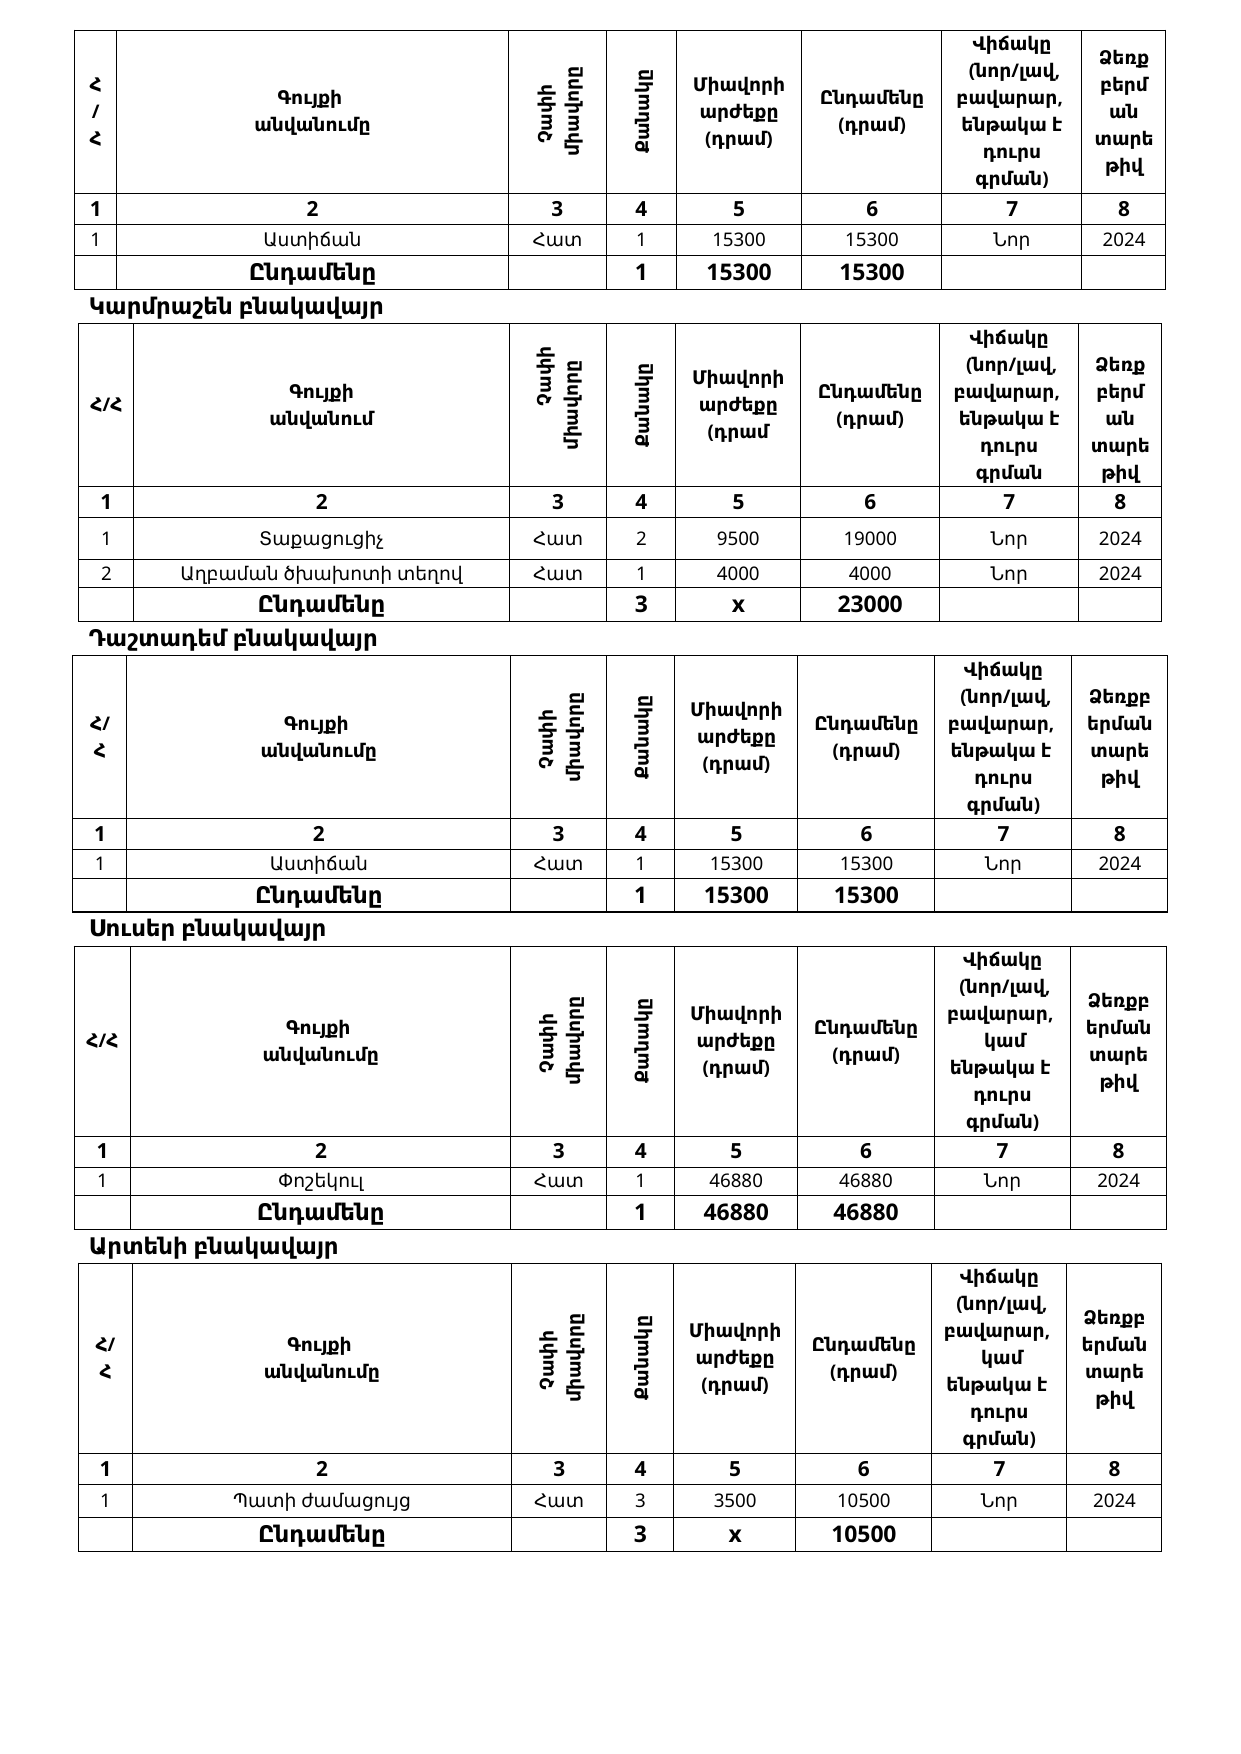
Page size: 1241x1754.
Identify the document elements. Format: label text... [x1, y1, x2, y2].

table_cell 2024 [1082, 225, 1165, 255]
table_header Ձեռքբերման տարեթիվ [1082, 31, 1165, 193]
table_cell [79, 588, 133, 621]
table_cell 10500 [796, 1518, 931, 1551]
table_cell 4 [607, 487, 675, 517]
table_cell 1 [607, 225, 676, 255]
table_cell 15300 [677, 225, 801, 255]
table_cell [1079, 588, 1161, 621]
table_cell 2 [607, 518, 675, 559]
text Կարմրաշեն բնակավայր [89, 290, 1152, 321]
table_cell [510, 588, 606, 621]
table_cell Հատ [511, 1168, 606, 1195]
table_cell 7 [935, 1137, 1070, 1167]
table_header Միավորի արժեքը (դրամ) [677, 31, 801, 193]
table_cell 2024 [1079, 518, 1161, 559]
table_cell Ընդամենը [133, 1518, 511, 1551]
table_cell [940, 588, 1078, 621]
table_cell 1 [75, 1168, 130, 1195]
table_header Ձեռքբերման տարեթիվ [1071, 947, 1166, 1136]
table_cell [511, 1196, 606, 1228]
table_header Միավորի արժեքը (դրամ [676, 324, 800, 486]
table_cell x [676, 588, 800, 621]
table_cell 4 [607, 194, 676, 224]
table_cell 10500 [796, 1485, 931, 1517]
table_cell 2 [131, 1137, 510, 1167]
table_cell [79, 1518, 132, 1551]
table_header Ձեռքբերման տարեթիվ [1067, 1264, 1161, 1453]
table_cell 3 [607, 588, 675, 621]
table_cell Փոշեկուլ [131, 1168, 510, 1195]
table_cell 1 [73, 819, 126, 849]
table_cell [1067, 1518, 1161, 1551]
table_cell 3500 [674, 1485, 795, 1517]
table_cell Նոր [935, 1168, 1070, 1195]
table_cell 4000 [801, 560, 939, 587]
table_cell 46880 [675, 1168, 797, 1195]
table_cell Աստիճան [117, 225, 508, 255]
table_cell 9500 [676, 518, 800, 559]
table_header Չափի միավորը [511, 656, 606, 818]
table_cell 15300 [677, 256, 801, 289]
table_cell Նոր [935, 850, 1071, 877]
table_header Վիճակը (նոր/լավ, բավարար, կամ ենթակա է դուրս գրման) [932, 1264, 1066, 1453]
table_cell 1 [79, 518, 133, 559]
table_cell 3 [510, 487, 606, 517]
table_cell [75, 1196, 130, 1228]
table_cell Ընդամենը [131, 1196, 510, 1228]
table_header Չափի միավորը [510, 324, 606, 486]
table_header Վիճակը (նոր/լավ, բավարար, ենթակա է դուրս գրման) [935, 656, 1071, 818]
table_cell 1 [75, 1137, 130, 1167]
table_cell 1 [607, 1168, 674, 1195]
table_cell 1 [607, 850, 674, 877]
table_cell Հատ [510, 518, 606, 559]
table_cell 6 [796, 1454, 931, 1484]
table_header Հ/Հ [73, 656, 126, 818]
table_cell 3 [511, 1137, 606, 1167]
table_cell 15300 [802, 225, 941, 255]
table_cell Հատ [509, 225, 606, 255]
table_cell Աղբաման ծխախոտի տեղով [134, 560, 509, 587]
table_header Ընդամենը (դրամ) [798, 656, 934, 818]
table_cell 8 [1072, 819, 1167, 849]
table_cell [1082, 256, 1165, 289]
table_cell 4 [607, 1137, 674, 1167]
table_cell 8 [1071, 1137, 1166, 1167]
table_header Գույքի անվանումը [117, 31, 508, 193]
table_header Վիճակը (նոր/լավ, բավարար, ենթակա է դուրս գրման [940, 324, 1078, 486]
table_cell Հատ [510, 560, 606, 587]
table_cell 46880 [675, 1196, 797, 1228]
text Սուսեր բնակավայր [89, 913, 1152, 944]
table_cell 1 [607, 560, 675, 587]
table_cell 1 [607, 1196, 674, 1228]
table_cell Նոր [940, 518, 1078, 559]
table_cell Նոր [940, 560, 1078, 587]
table_cell Տաքացուցիչ [134, 518, 509, 559]
table_header Քանակը [607, 31, 676, 193]
table_cell 19000 [801, 518, 939, 559]
table_cell 3 [511, 819, 606, 849]
table_cell 4 [607, 819, 674, 849]
table_header Քանակը [607, 656, 674, 818]
table_cell Աստիճան [127, 850, 510, 877]
table_cell [509, 256, 606, 289]
table_header Միավորի արժեքը (դրամ) [675, 947, 797, 1136]
table_cell 2 [127, 819, 510, 849]
table_cell 5 [677, 194, 801, 224]
table_cell 5 [674, 1454, 795, 1484]
table_cell 1 [79, 1485, 132, 1517]
table_cell 2024 [1067, 1485, 1161, 1517]
table_cell Ընդամենը [134, 588, 509, 621]
table_header Չափի միավորը [512, 1264, 606, 1453]
table_cell 6 [798, 1137, 934, 1167]
table_header Քանակը [607, 324, 675, 486]
table_cell 1 [607, 879, 674, 911]
table_header Հ/Հ [79, 324, 133, 486]
table_cell 4 [607, 1454, 673, 1484]
table_cell 3 [607, 1485, 673, 1517]
table_header Վիճակը (նոր/լավ, բավարար, կամ ենթակա է դուրս գրման) [935, 947, 1070, 1136]
table_cell 1 [75, 225, 116, 255]
table_cell 4000 [676, 560, 800, 587]
table_cell 3 [512, 1454, 606, 1484]
table_header Ձեռքբերման տարեթիվ [1072, 656, 1167, 818]
table_cell 5 [676, 487, 800, 517]
table_cell 2024 [1071, 1168, 1166, 1195]
table_header Գույքի անվանում [134, 324, 509, 486]
table_cell [511, 879, 606, 911]
table_cell [512, 1518, 606, 1551]
table_cell [935, 1196, 1070, 1228]
table_cell 8 [1067, 1454, 1161, 1484]
table_header Քանակը [607, 1264, 673, 1453]
table_cell [942, 256, 1081, 289]
table_header Հ/Հ [75, 947, 130, 1136]
table_cell 6 [802, 194, 941, 224]
table_cell [75, 256, 116, 289]
table_cell 8 [1079, 487, 1161, 517]
table_header Ձեռքբերման տարեթիվ [1079, 324, 1161, 486]
table_header Չափի միավորը [511, 947, 606, 1136]
table_cell 7 [942, 194, 1081, 224]
table_cell Հատ [512, 1485, 606, 1517]
table_header Միավորի արժեքը (դրամ) [674, 1264, 795, 1453]
table_cell [935, 879, 1071, 911]
table_cell 15300 [798, 879, 934, 911]
table_cell 3 [509, 194, 606, 224]
table_header Ընդամենը (դրամ) [798, 947, 934, 1136]
table_cell 2 [79, 560, 133, 587]
table_cell Նոր [932, 1485, 1066, 1517]
table_cell 15300 [802, 256, 941, 289]
table_header Գույքի անվանումը [127, 656, 510, 818]
table_cell [1072, 879, 1167, 911]
table_cell 3 [607, 1518, 673, 1551]
table_header Հ/Հ [79, 1264, 132, 1453]
table_cell 1 [75, 194, 116, 224]
text Դաշտադեմ բնակավայր [89, 622, 1152, 653]
table_cell 5 [675, 1137, 797, 1167]
table_cell Նոր [942, 225, 1081, 255]
table_cell x [674, 1518, 795, 1551]
table_cell 23000 [801, 588, 939, 621]
table_cell Պատի ժամացույց [133, 1485, 511, 1517]
table_cell 7 [932, 1454, 1066, 1484]
table_cell 1 [79, 1454, 132, 1484]
table_cell Հատ [511, 850, 606, 877]
table_header Ընդամենը (դրամ) [802, 31, 941, 193]
table_cell 1 [607, 256, 676, 289]
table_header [942, 31, 1081, 193]
table_cell 7 [935, 819, 1071, 849]
table_cell 46880 [798, 1168, 934, 1195]
table_cell 6 [798, 819, 934, 849]
table_cell 46880 [798, 1196, 934, 1228]
table_cell Ընդամենը [117, 256, 508, 289]
table_cell 2024 [1079, 560, 1161, 587]
table_header Չափի միավորը [509, 31, 606, 193]
table_cell Ընդամենը [127, 879, 510, 911]
table_cell 15300 [798, 850, 934, 877]
table_cell [73, 879, 126, 911]
table_header Ընդամենը (դրամ) [801, 324, 939, 486]
table_cell 2 [134, 487, 509, 517]
table_cell 5 [675, 819, 797, 849]
table_cell 7 [940, 487, 1078, 517]
table_header Ընդամենը (դրամ) [796, 1264, 931, 1453]
table_cell 1 [79, 487, 133, 517]
table_cell [932, 1518, 1066, 1551]
table_cell 6 [801, 487, 939, 517]
table_cell 15300 [675, 850, 797, 877]
table_header Գույքի անվանումը [131, 947, 510, 1136]
table_cell 8 [1082, 194, 1165, 224]
table_header Գույքի անվանումը [133, 1264, 511, 1453]
table_header Հ/Հ [75, 31, 116, 193]
table_cell 1 [73, 850, 126, 877]
text Արտենի բնակավայր [89, 1230, 1152, 1261]
table_cell 2024 [1072, 850, 1167, 877]
table_header Միավորի արժեքը (դրամ) [675, 656, 797, 818]
table_cell 2 [133, 1454, 511, 1484]
table_cell 15300 [675, 879, 797, 911]
table_header Քանակը [607, 947, 674, 1136]
table_cell 2 [117, 194, 508, 224]
table_cell [1071, 1196, 1166, 1228]
